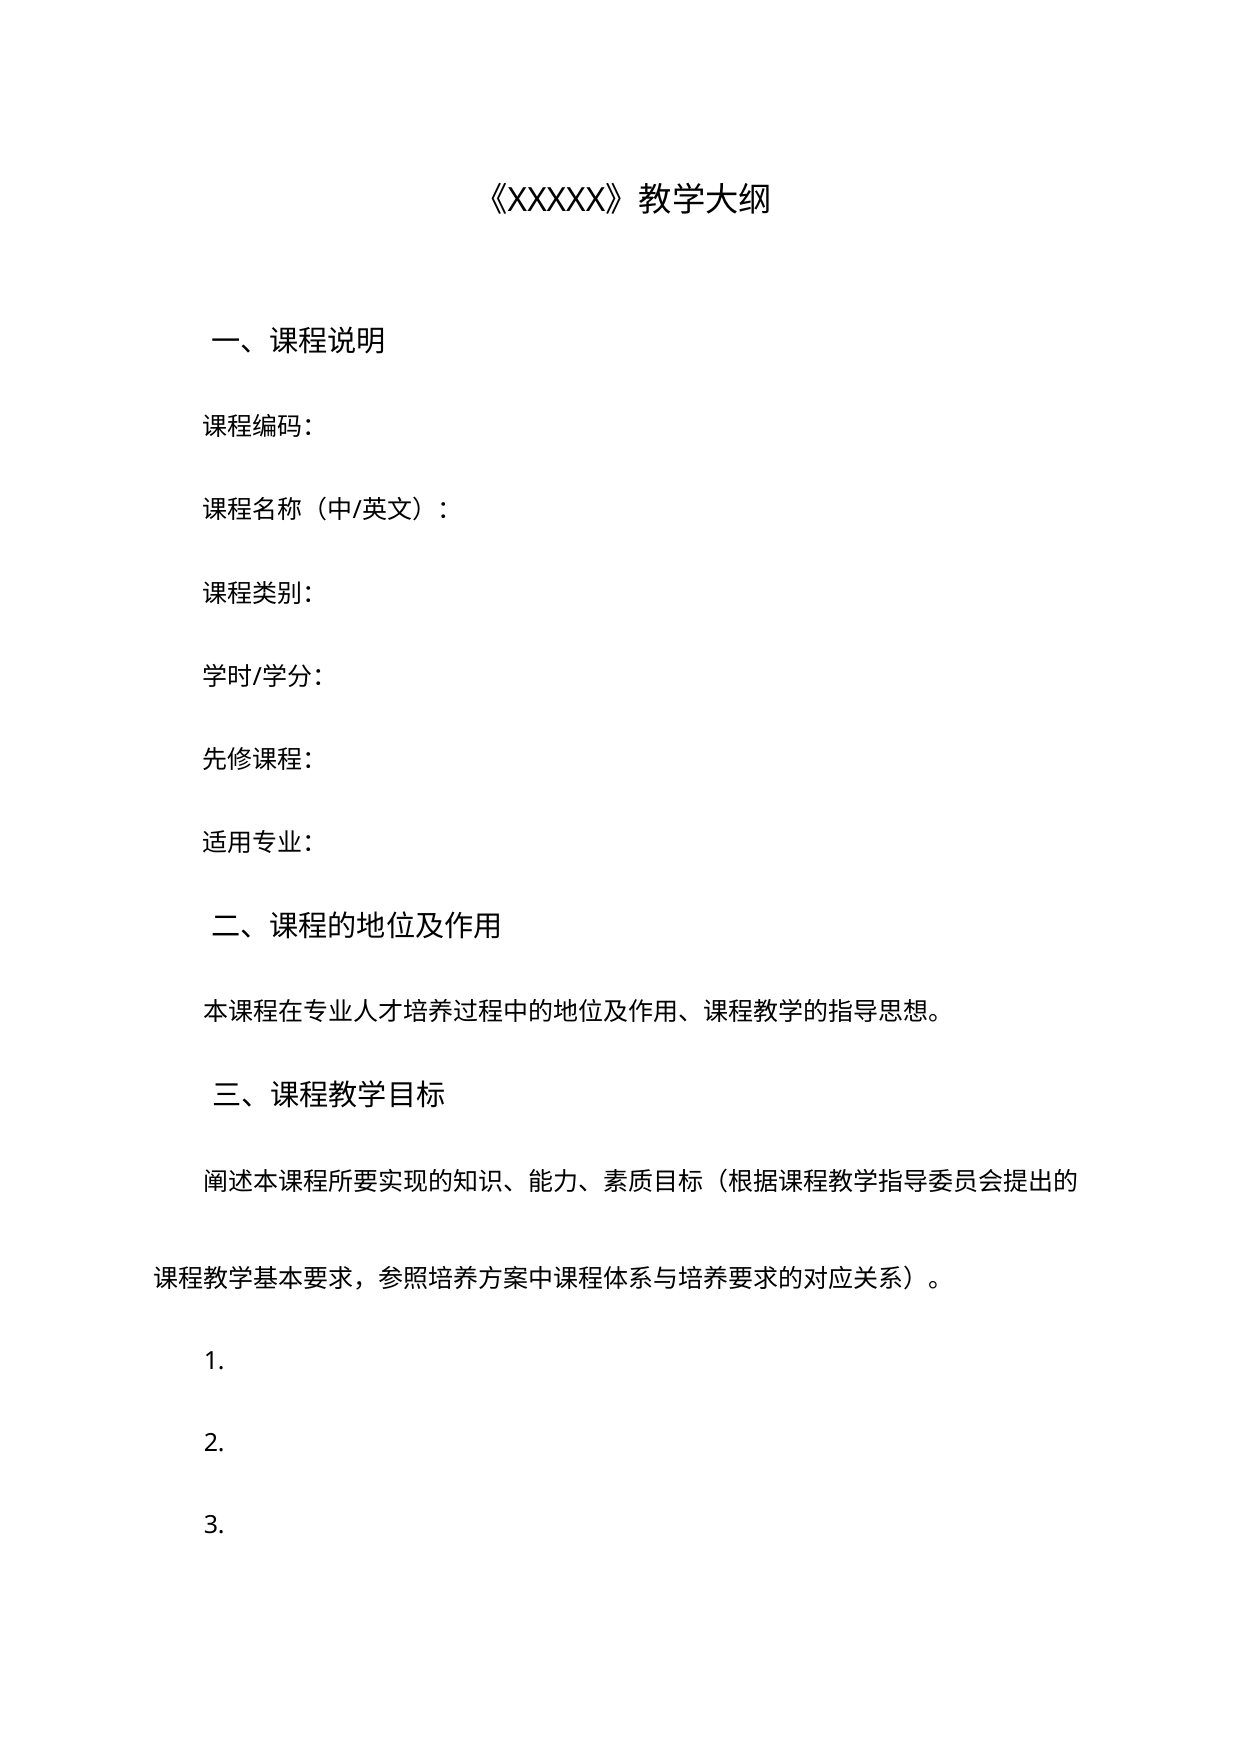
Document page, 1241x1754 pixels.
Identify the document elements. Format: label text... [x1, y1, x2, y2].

text 本课程在专业人才培养过程中的地位及作用、课程教学的指导思想。 [153, 977, 1092, 1042]
text 一、课程说明 [153, 306, 1092, 371]
text 课程编码： [153, 392, 1092, 457]
text 1. [153, 1327, 1092, 1392]
text 阐述本课程所要实现的知识、能力、素质目标（根据课程教学指导委员会提出的课程教学基本要求，参照培养方案中课程体系与培养要求的对应关系）。 [153, 1147, 1092, 1309]
text 二、课程的地位及作用 [153, 891, 1092, 956]
text 2. [153, 1409, 1092, 1474]
text 三、课程教学目标 [153, 1061, 1092, 1126]
text 适用专业： [153, 808, 1092, 873]
text 《XXXXX》教学大纲 [153, 165, 1092, 230]
text 课程类别： [153, 559, 1092, 624]
text 先修课程： [153, 725, 1092, 790]
text 学时/学分： [153, 642, 1092, 707]
text 3. [153, 1491, 1092, 1556]
text 课程名称（中/英文）： [153, 476, 1092, 541]
